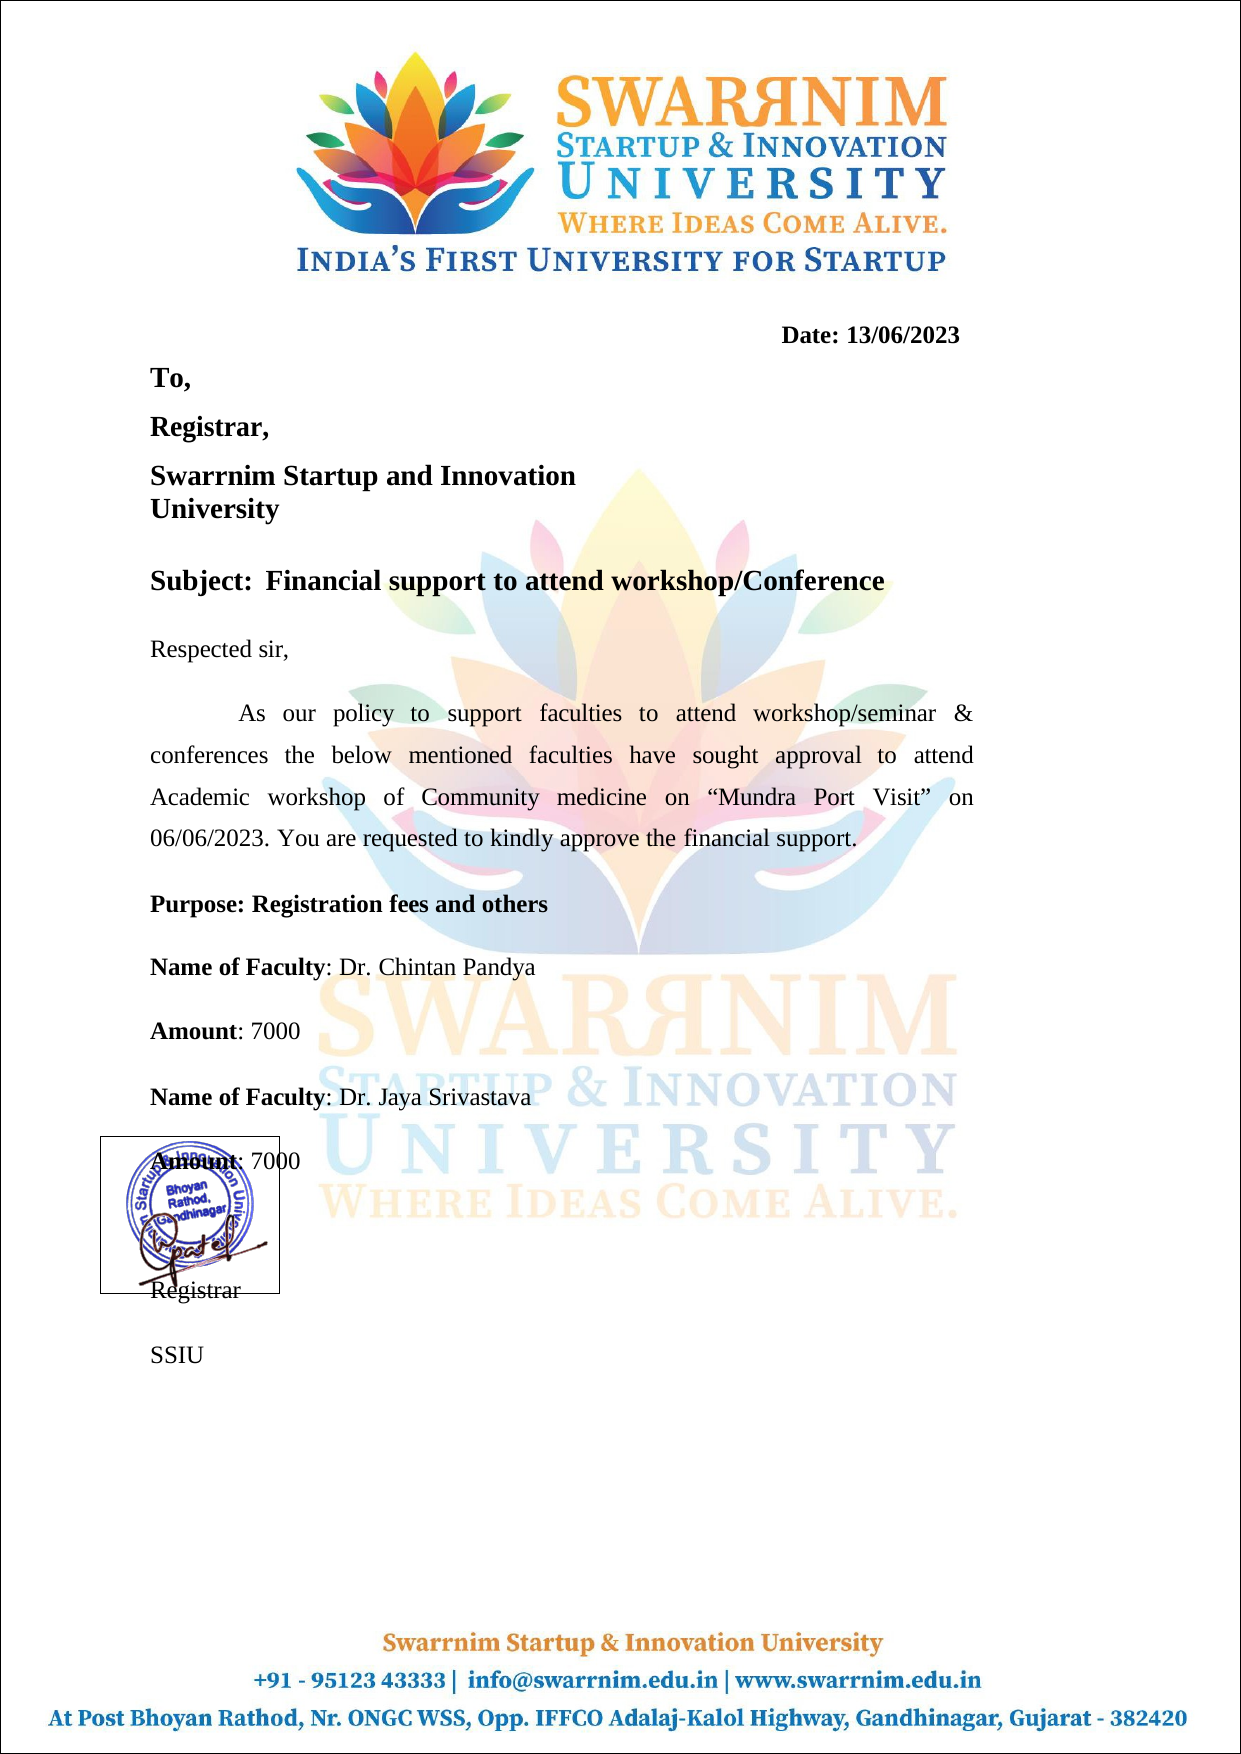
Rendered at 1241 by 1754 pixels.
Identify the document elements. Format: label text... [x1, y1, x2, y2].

text Swarrnim Startup and Innovation University [150, 458, 713, 525]
text Amount: 7000 [150, 1146, 1065, 1175]
picture [1, 1, 1240, 1753]
text Respected sir, [150, 634, 293, 663]
text Purpose: Registration fees and others Name of Faculty: Dr. Chintan Pandya Amount: 7000 [150, 889, 587, 1045]
text Name of Faculty: Dr. Jaya Srivastava [150, 1082, 1065, 1111]
text As our policy to support faculties to attend workshop/seminar & conferences the below mentioned faculties have sought approval to attend Academic workshop of Community medicine on “Mundra Port Visit” on 06/06/2023. You are requested to kindly approve the financial support. [150, 698, 974, 852]
subtitle Date: 13/06/2023 [781, 320, 1065, 348]
text Registrar SSIU [150, 1275, 293, 1368]
text Subject: Financial support to attend workshop/Conference [150, 563, 1065, 597]
subtitle To, Registrar, [150, 361, 308, 443]
